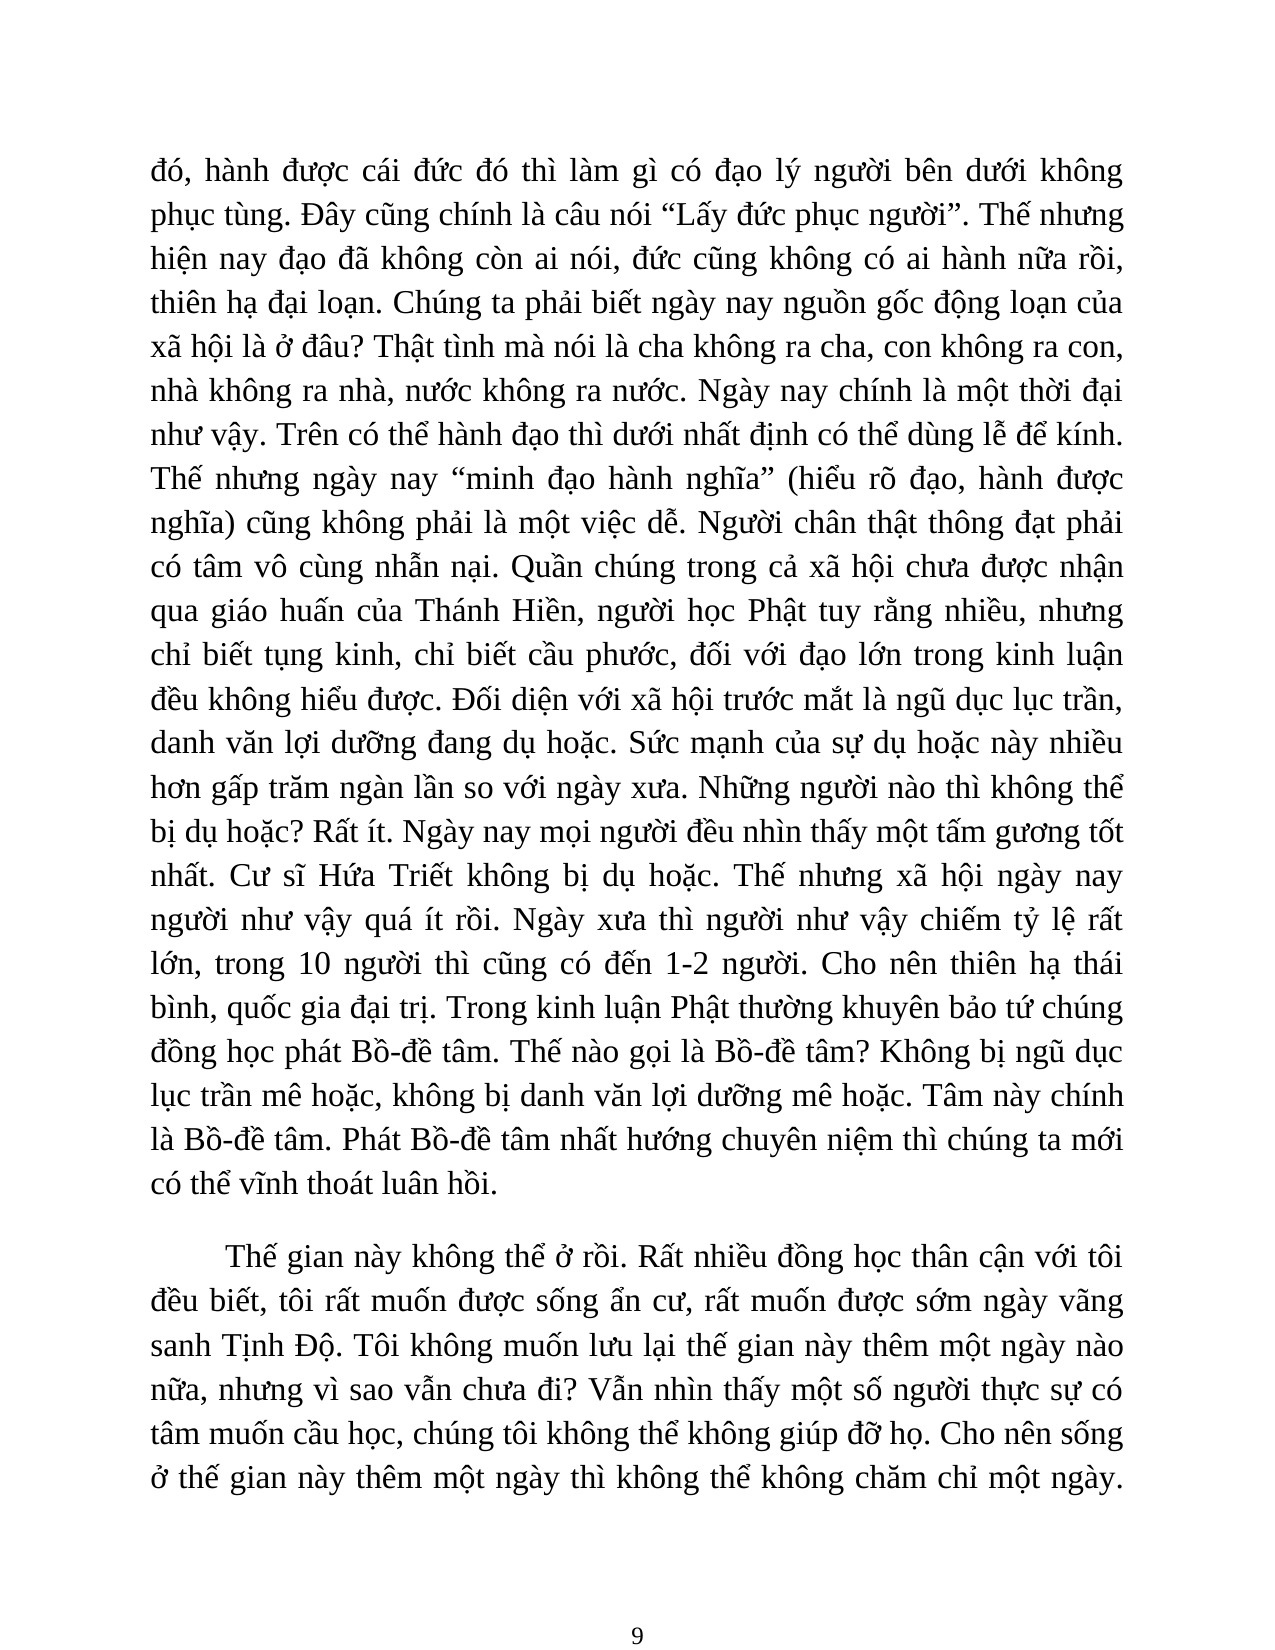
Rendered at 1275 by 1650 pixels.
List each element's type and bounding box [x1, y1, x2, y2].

text [150, 1237, 1125, 1495]
text [150, 150, 1125, 1202]
